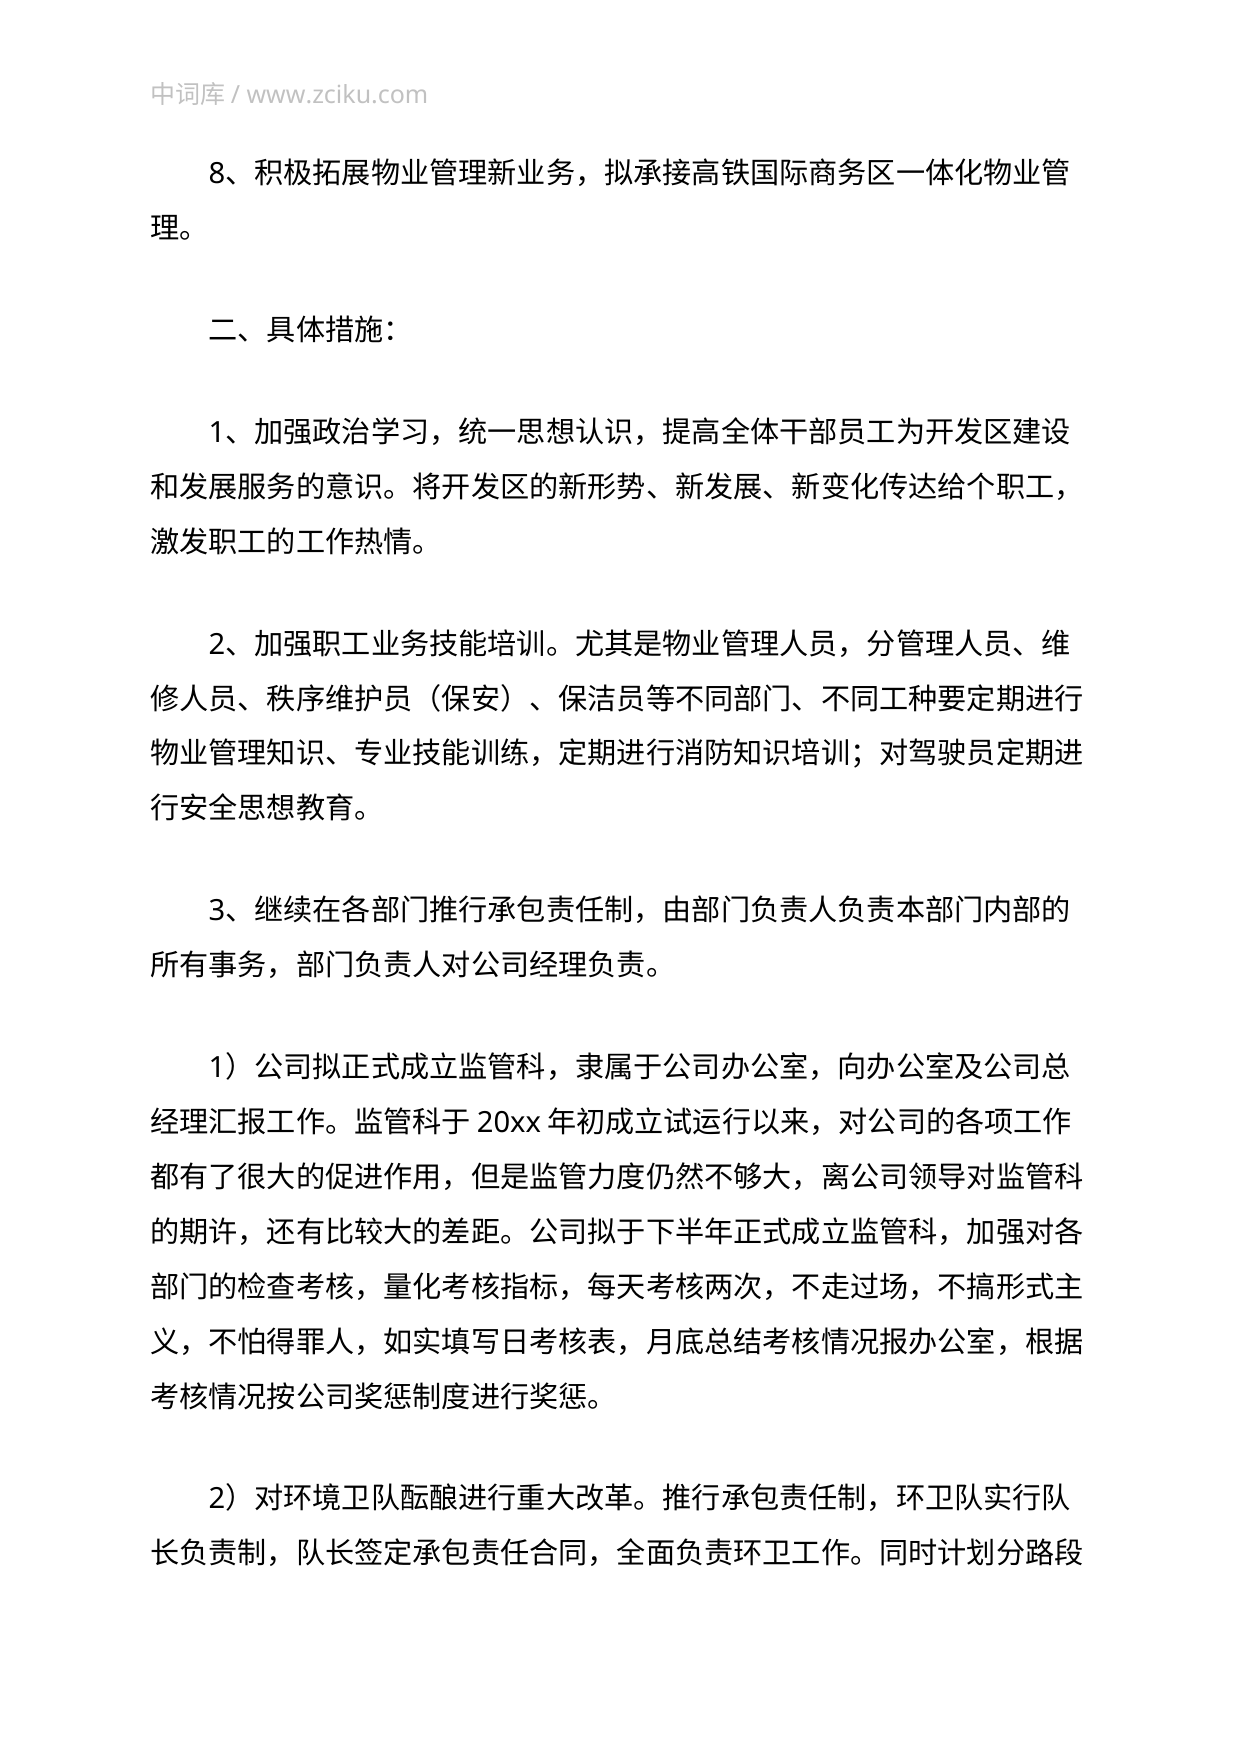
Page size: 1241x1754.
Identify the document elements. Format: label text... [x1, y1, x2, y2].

text 二、具体措施： [150, 307, 1090, 349]
text 8、积极拓展物业管理新业务，拟承接高铁国际商务区一体化物业管理。 [150, 150, 1090, 247]
text 1）公司拟正式成立监管科，隶属于公司办公室，向办公室及公司总经理汇报工作。监管科于20xx年初成立试运行以来，对公司的各项工作都有了很大的促进作用，但是监管力度仍然不够大，离公司领导对监管科的期许，还有比较大的差距。公司拟于下半年正式成立监管科，加强对各部门的检查考核，量化考核指标，每天考核两次，不走过场，不搞形式主义，不怕得罪人，如实填写日考核表，月底总结考核情况报办公室，根据考核情况按公司奖惩制度进行奖惩。 [150, 1043, 1090, 1415]
text 2、加强职工业务技能培训。尤其是物业管理人员，分管理人员、维修人员、秩序维护员（保安）、保洁员等不同部门、不同工种要定期进行物业管理知识、专业技能训练，定期进行消防知识培训；对驾驶员定期进行安全思想教育。 [150, 620, 1090, 827]
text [150, 1475, 1090, 1572]
text 1、加强政治学习，统一思想认识，提高全体干部员工为开发区建设和发展服务的意识。将开发区的新形势、新发展、新变化传达给个职工，激发职工的工作热情。 [150, 408, 1090, 561]
text 3、继续在各部门推行承包责任制，由部门负责人负责本部门内部的所有事务，部门负责人对公司经理负责。 [150, 887, 1090, 984]
